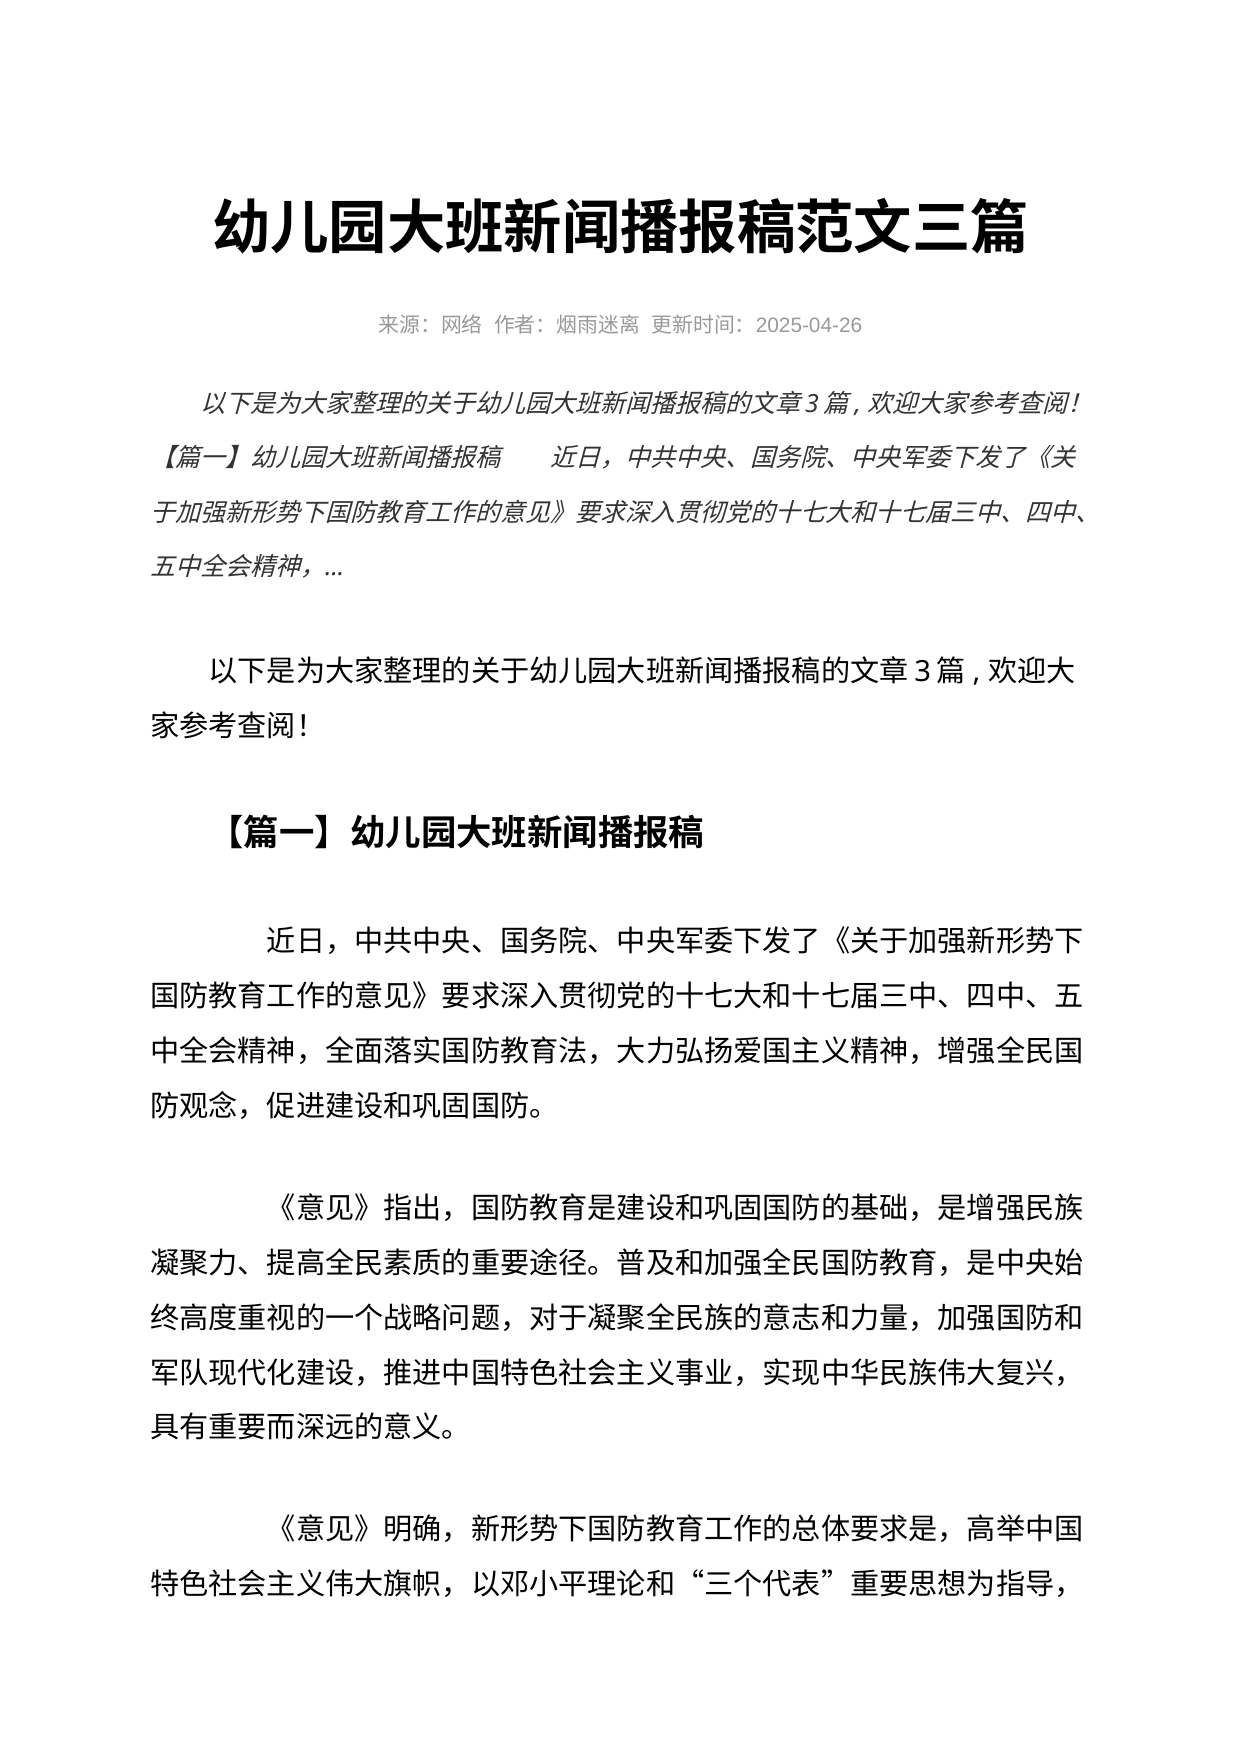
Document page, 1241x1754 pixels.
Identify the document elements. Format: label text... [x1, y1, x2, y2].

subtitle 幼儿园大班新闻播报稿范文三篇 [150, 181, 1090, 266]
text 来源：网络 作者：烟雨迷离 更新时间：2025-04-26 [150, 313, 1090, 337]
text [150, 1506, 1090, 1603]
text 近日，中共中央、国务院、中央军委下发了《关于加强新形势下国防教育工作的意见》要求深入贯彻党的十七大和十七届三中、四中、五中全会精神，全面落实国防教育法，大力弘扬爱国主义精神，增强全民国防观念，促进建设和巩固国防。 [150, 918, 1090, 1125]
text 以下是为大家整理的关于幼儿园大班新闻播报稿的文章3篇 , 欢迎大家参考查阅！【篇一】幼儿园大班新闻播报稿 近日，中共中央、国务院、中央军委下发了《关于加强新形势下国防教育工作的意见》要求深入贯彻党的十七大和十七届三中、四中、五中全会精神，... [150, 383, 1090, 583]
text 《意见》指出，国防教育是建设和巩固国防的基础，是增强民族凝聚力、提高全民素质的重要途径。普及和加强全民国防教育，是中央始终高度重视的一个战略问题，对于凝聚全民族的意志和力量，加强国防和军队现代化建设，推进中国特色社会主义事业，实现中华民族伟大复兴，具有重要而深远的意义。 [150, 1184, 1090, 1446]
text 以下是为大家整理的关于幼儿园大班新闻播报稿的文章3篇 , 欢迎大家参考查阅！ [150, 648, 1090, 745]
text 【篇一】幼儿园大班新闻播报稿 [150, 804, 1090, 856]
